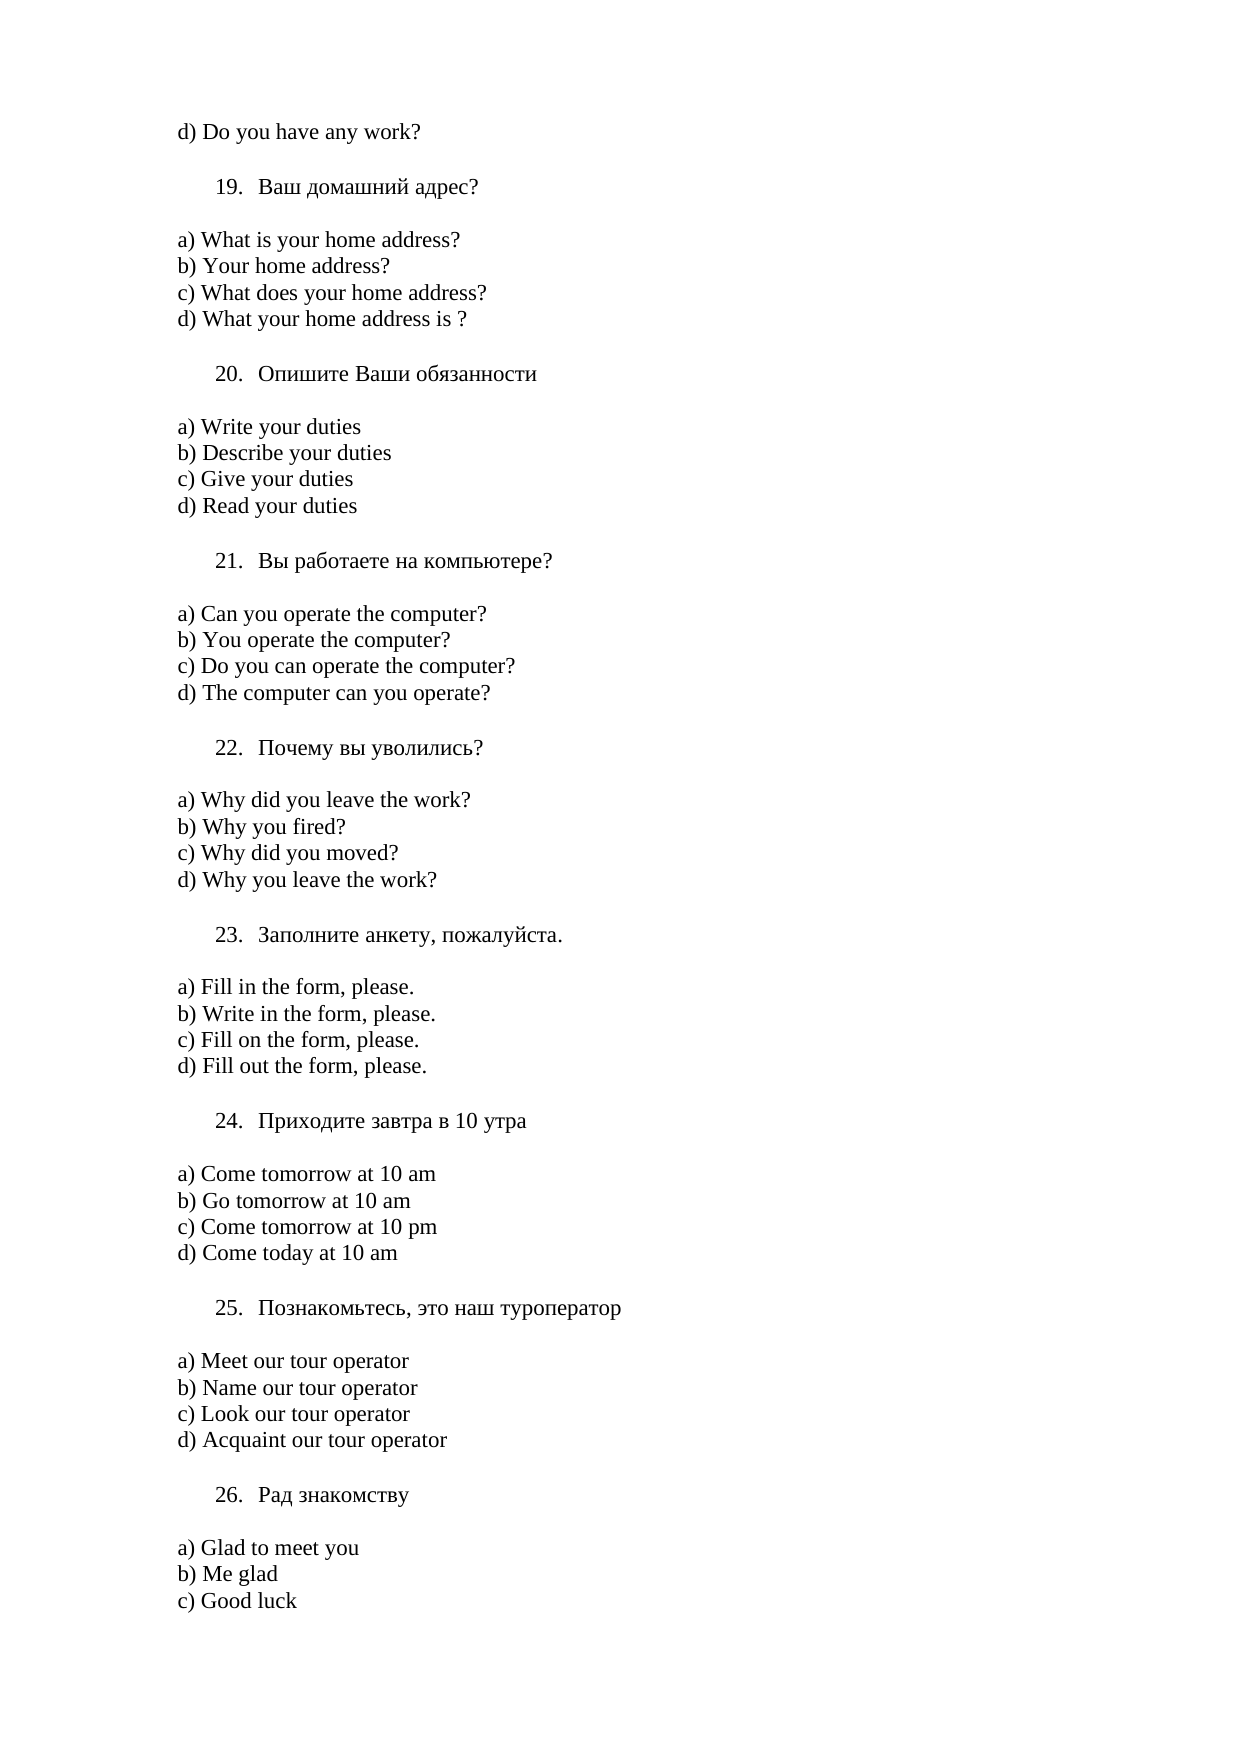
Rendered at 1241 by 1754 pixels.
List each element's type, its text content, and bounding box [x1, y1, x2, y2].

text a) What is your home address? b) Your home address? c) What does your home address? d) What your home address is ? [177, 199, 1152, 360]
list Познакомьтесь, это наш туроператор [215, 1294, 1152, 1321]
list Опишите Ваши обязанности [215, 360, 1152, 386]
text a) Can you operate the computer? b) You operate the computer? c) Do you can operate the computer? d) The computer can you operate? [177, 573, 1152, 734]
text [177, 1508, 1152, 1613]
list Заполните анкету, пожалуйста. [215, 921, 1152, 947]
list Почему вы уволились? [215, 734, 1152, 760]
list Вы работаете на компьютере? [215, 547, 1152, 573]
text a) Come tomorrow at 10 am b) Go tomorrow at 10 am c) Come tomorrow at 10 pm d) Come today at 10 am [177, 1134, 1152, 1294]
text a) Why did you leave the work? b) Why you fired? c) Why did you moved? d) Why you leave the work? [177, 760, 1152, 921]
list Рад знакомству [215, 1481, 1152, 1508]
text a) Fill in the form, please. b) Write in the form, please. c) Fill on the form, please. d) Fill out the form, please. [177, 947, 1152, 1108]
text a) Write your duties b) Describe your duties c) Give your duties d) Read your duties [177, 386, 1152, 547]
list Приходите завтра в 10 утра [215, 1108, 1152, 1134]
text a) Meet our tour operator b) Name our tour operator c) Look our tour operator d) Acquaint our tour operator [177, 1321, 1152, 1481]
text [177, 118, 1152, 173]
list Ваш домашний адрес? [215, 173, 1152, 199]
